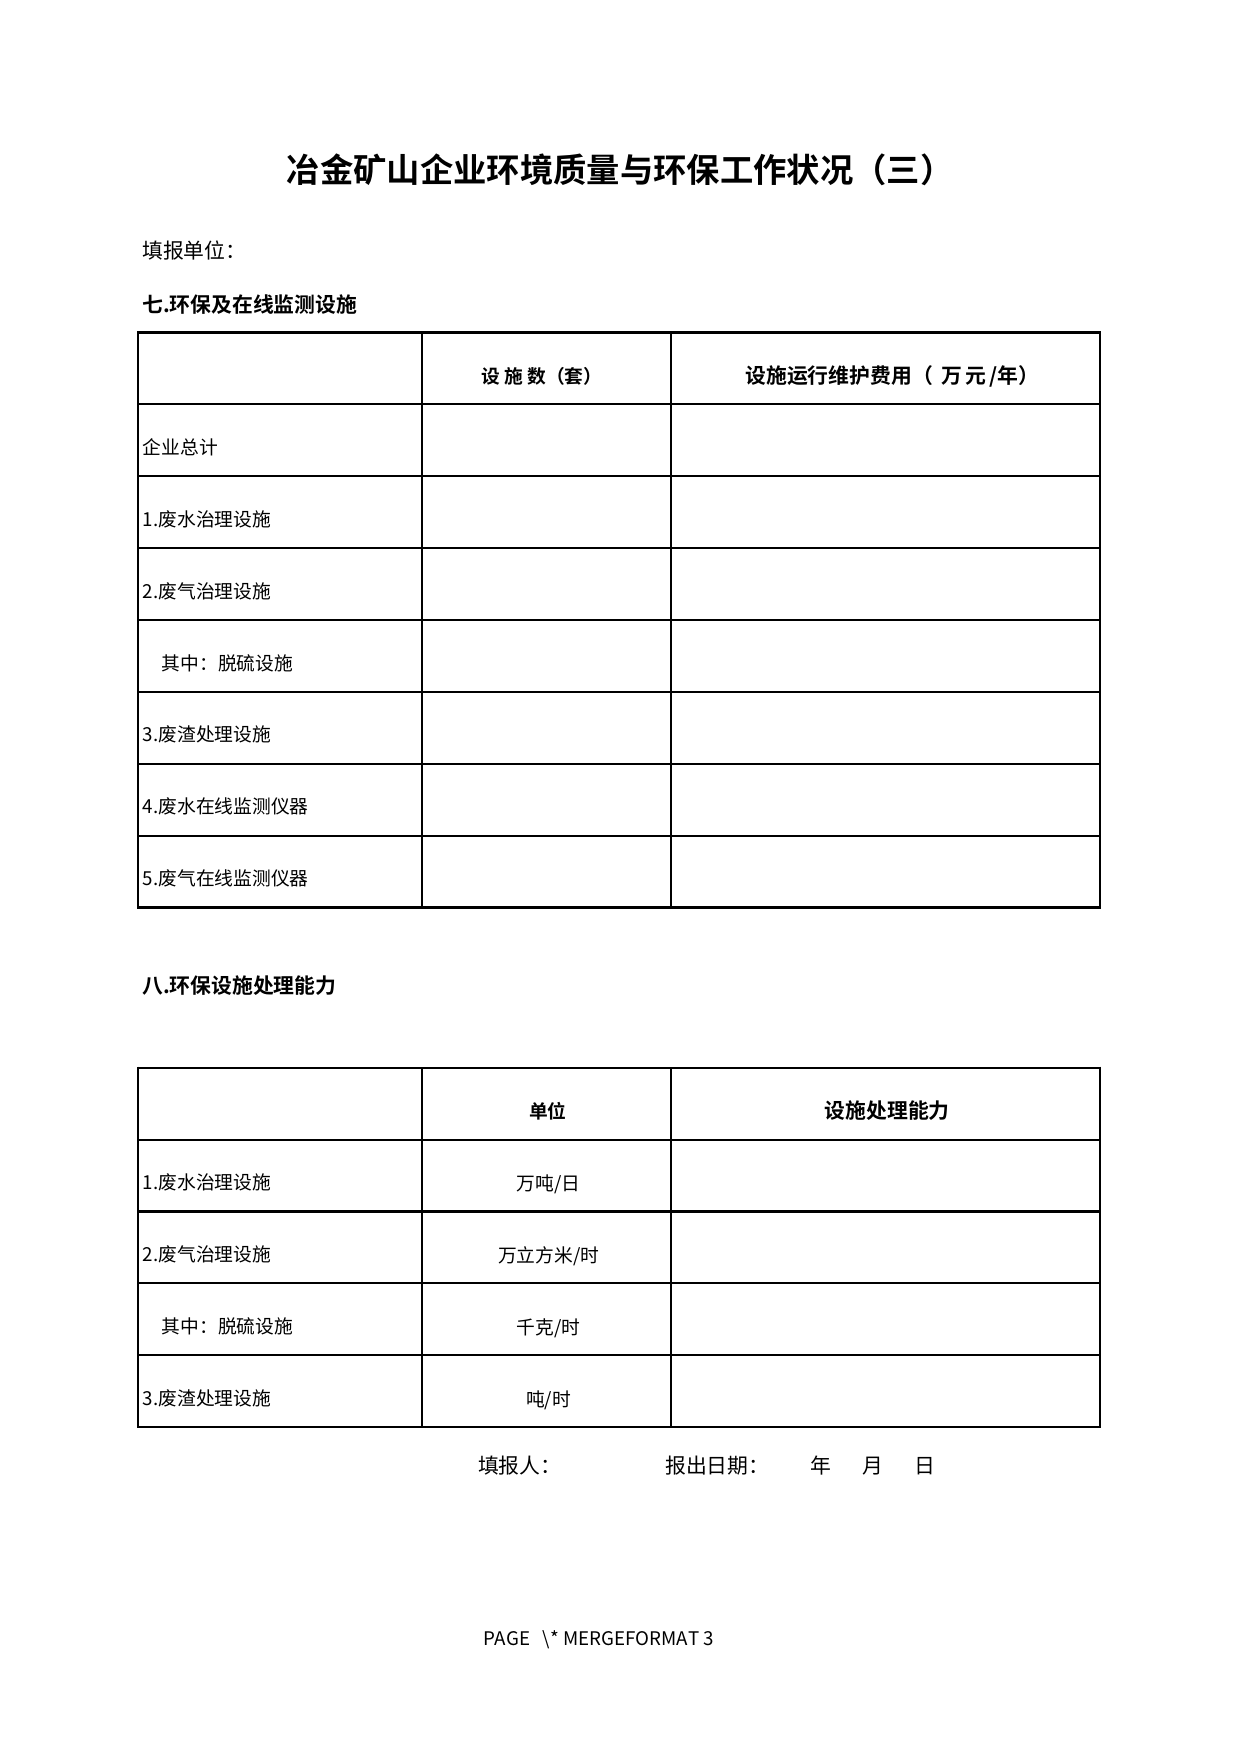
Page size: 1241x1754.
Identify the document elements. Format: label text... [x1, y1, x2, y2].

table_cell 1.废水治理设施 [139, 1141, 421, 1210]
table_cell 企业总计 [139, 405, 421, 475]
table_cell [672, 405, 1099, 475]
table_cell 其中：脱硫设施 [139, 621, 421, 691]
table_cell [423, 621, 670, 691]
table_cell 2.废气治理设施 [139, 1213, 421, 1282]
text 填报单位： [142, 234, 1144, 265]
table_cell [672, 837, 1099, 906]
table_cell 4.废水在线监测仪器 [139, 765, 421, 834]
table_cell [423, 477, 670, 547]
table_cell [423, 405, 670, 475]
text 八.环保设施处理能力 [142, 969, 1144, 999]
table_cell 其中：脱硫设施 [139, 1284, 421, 1354]
table_cell [672, 1141, 1099, 1210]
table_cell 万立方米/时 [423, 1213, 670, 1282]
table_cell [672, 477, 1099, 547]
text 七.环保及在线监测设施 [142, 289, 1144, 319]
table_header [139, 334, 421, 403]
table_cell 5.废气在线监测仪器 [139, 837, 421, 906]
table_cell [672, 1284, 1099, 1354]
table_cell 3.废渣处理设施 [139, 1356, 421, 1426]
table_cell [672, 621, 1099, 691]
table_cell [423, 693, 670, 763]
table_cell [423, 837, 670, 906]
text 填报人： 报出日期： 年 月 日 [478, 1450, 1144, 1480]
table_header 单位 [423, 1069, 670, 1138]
table_cell 1.废水治理设施 [139, 477, 421, 547]
table_cell [672, 765, 1099, 834]
table_cell 万吨/日 [423, 1141, 670, 1210]
table_cell 2.废气治理设施 [139, 549, 421, 619]
table_cell [423, 549, 670, 619]
table_header 设施运行维护费用（ 万元/年） [672, 334, 1099, 403]
table_cell [672, 693, 1099, 763]
table_cell 千克/时 [423, 1284, 670, 1354]
table_header [139, 1069, 421, 1138]
table_cell [672, 1356, 1099, 1426]
table_header 设 施 数（套） [423, 334, 670, 403]
table_cell [672, 1213, 1099, 1282]
table_cell [672, 549, 1099, 619]
table_cell 3.废渣处理设施 [139, 693, 421, 763]
subtitle 冶金矿山企业环境质量与环保工作状况（三） [95, 144, 1144, 192]
table_cell [423, 765, 670, 834]
table_header 设施处理能力 [672, 1069, 1099, 1138]
table_cell 吨/时 [423, 1356, 670, 1426]
